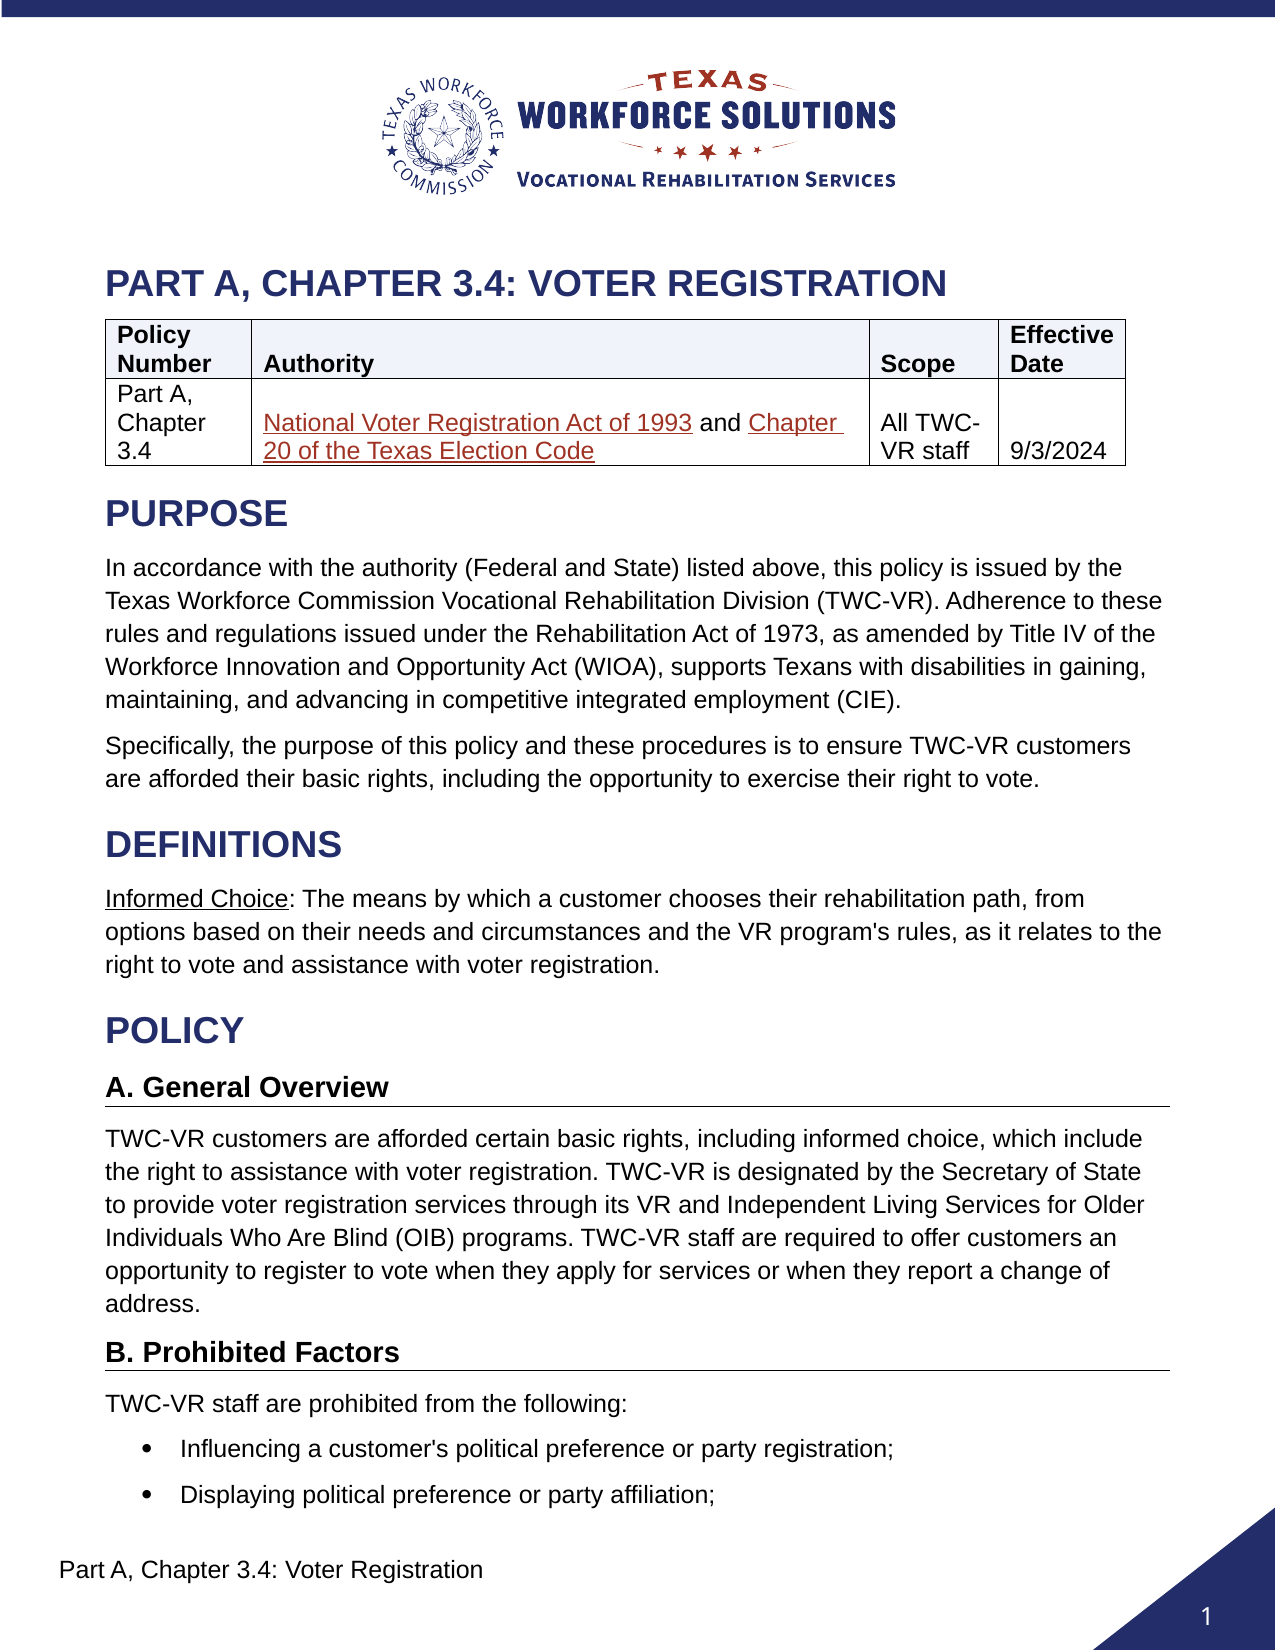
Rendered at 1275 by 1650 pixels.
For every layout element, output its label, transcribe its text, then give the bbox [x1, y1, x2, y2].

table_header Policy Number [106, 320, 251, 378]
table_cell 9/3/2024 [999, 379, 1125, 465]
text Informed Choice: The means by which a customer chooses their rehabilitation path, from options based on their needs and circumstances and the VR program's rules, as it relates to the right to vote and assistance with voter registration. [105, 884, 1170, 979]
text Specifically, the purpose of this policy and these procedures is to ensure TWC-VR customers are afforded their basic rights, including the opportunity to exercise their right to vote. [105, 731, 1170, 792]
subtitle PURPOSE [105, 491, 1170, 534]
subtitle PART A, CHAPTER 3.4: VOTER REGISTRATION [105, 261, 1170, 304]
text In accordance with the authority (Federal and State) listed above, this policy is issued by the Texas Workforce Commission Vocational Rehabilitation Division (TWC-VR). Adherence to these rules and regulations issued under the Rehabilitation Act of 1973, as amended by Title IV of the Workforce Innovation and Opportunity Act (WIOA), supports Texans with disabilities in gaining, maintaining, and advancing in competitive integrated employment (CIE). [105, 553, 1170, 714]
text TWC-VR customers are afforded certain basic rights, including informed choice, which include the right to assistance with voter registration. TWC-VR is designated by the Secretary of State to provide voter registration services through its VR and Independent Living Services for Older Individuals Who Are Blind (OIB) programs. TWC-VR staff are required to offer customers an opportunity to register to vote when they apply for services or when they report a change of address. [105, 1124, 1170, 1318]
subtitle DEFINITIONS [105, 822, 1170, 865]
picture [382, 70, 896, 195]
subtitle POLICY [105, 1008, 1170, 1051]
table_header Scope [870, 320, 998, 378]
subtitle General Overview [105, 1070, 1170, 1106]
table_cell National Voter Registration Act of 1993 and Chapter 20 of the Texas Election Code [252, 379, 869, 465]
list Displaying political preference or party affiliation; [142, 1480, 1170, 1509]
subtitle Prohibited Factors [105, 1335, 1170, 1370]
table_cell All TWC-VR staff [870, 379, 998, 465]
text TWC-VR staff are prohibited from the following: [105, 1389, 1170, 1418]
table_header Effective Date [999, 320, 1125, 378]
table_header Authority [252, 320, 869, 378]
table_cell Part A, Chapter 3.4 [106, 379, 251, 465]
list Influencing a customer's political preference or party registration; [142, 1434, 1170, 1463]
